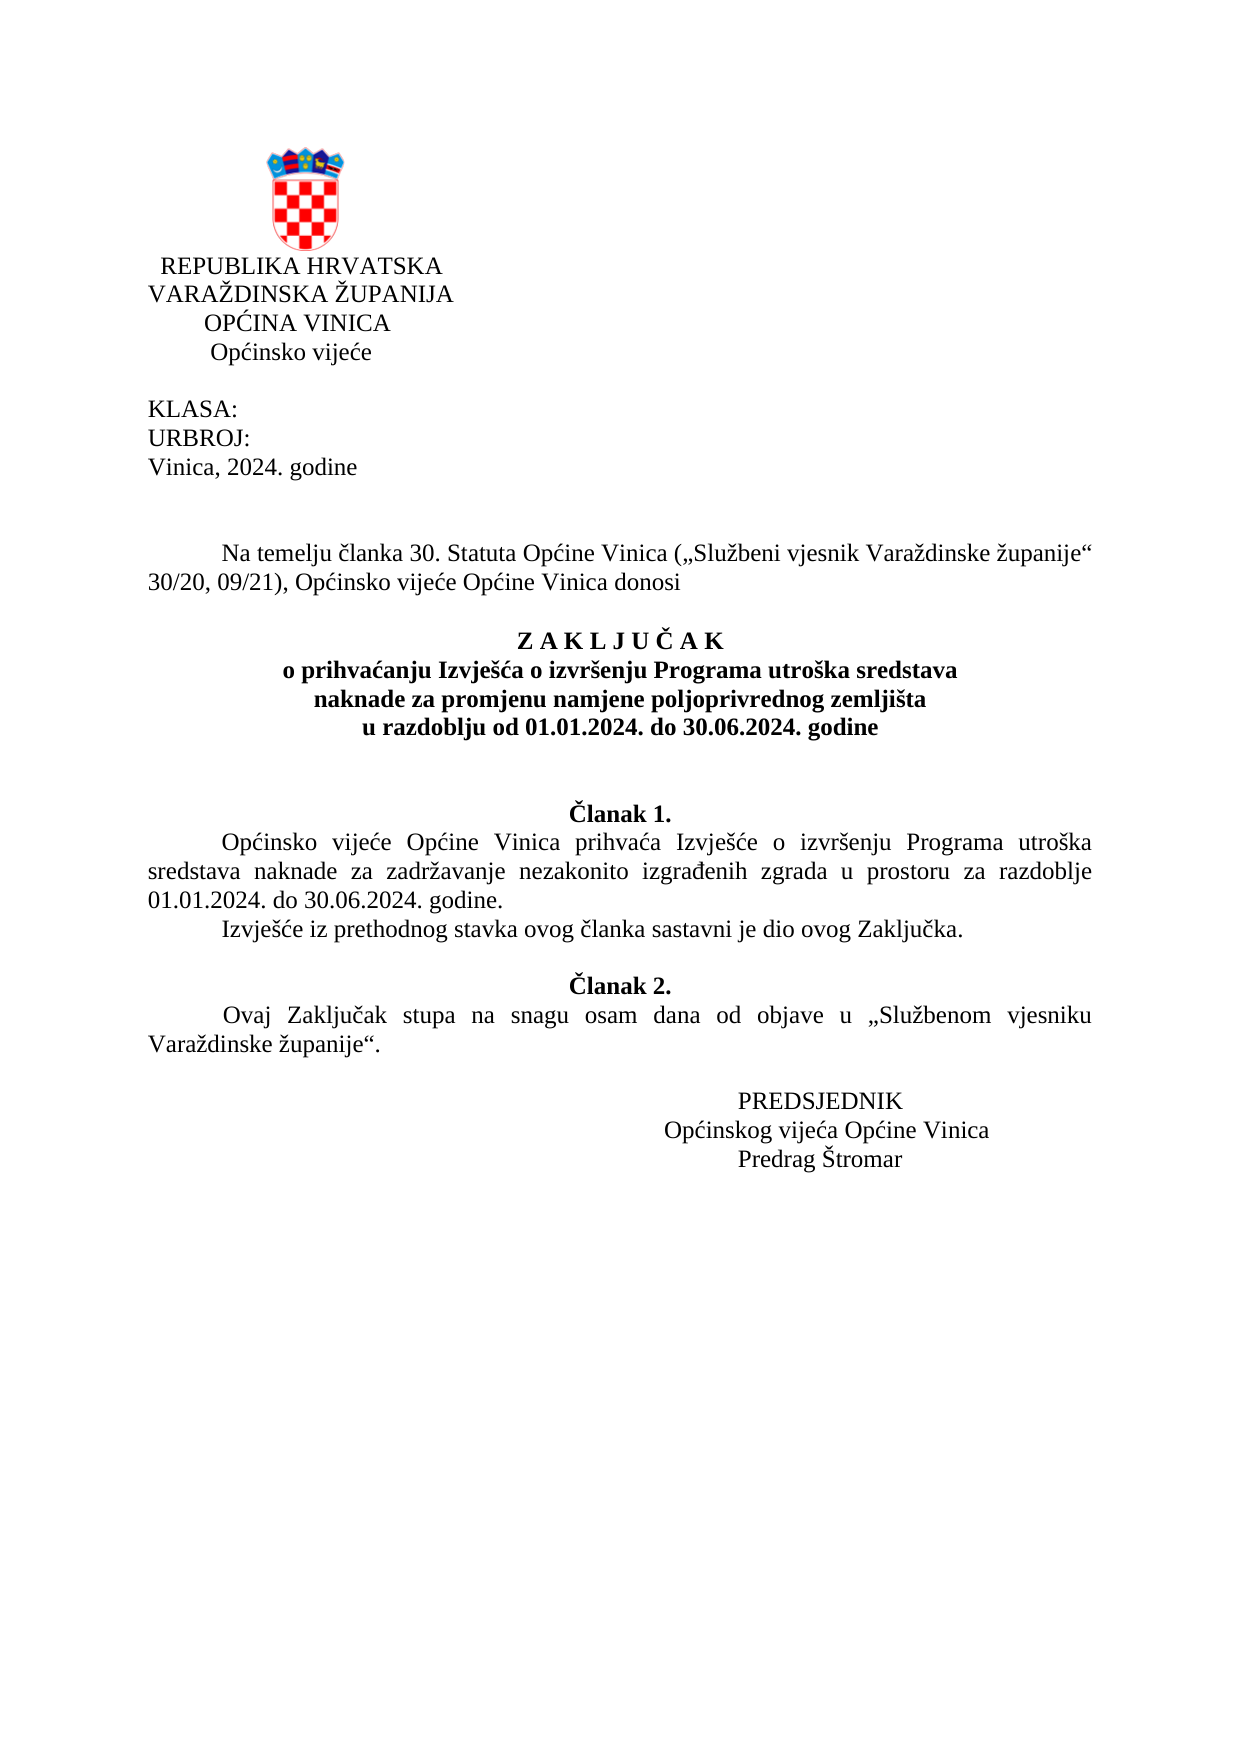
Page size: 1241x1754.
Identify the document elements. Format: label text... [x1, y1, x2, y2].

text naknade za promjenu namjene poljoprivrednog zemljišta [148, 684, 1093, 712]
text URBROJ: [148, 423, 1093, 452]
text u razdoblju od 01.01.2024. do 30.06.2024. godine [148, 712, 1093, 741]
text Članak 2. [148, 971, 1093, 1000]
text Općinsko vijeće [148, 337, 1093, 366]
text Na temelju članka 30. Statuta Općine Vinica („Službeni vjesnik Varaždinske županije“ 30/20, 09/21), Općinsko vijeće Općine Vinica donosi [148, 538, 1093, 596]
text Članak 1. [148, 799, 1093, 827]
text OPĆINA VINICA [148, 308, 1093, 337]
text o prihvaćanju Izvješća o izvršenju Programa utroška sredstava [148, 655, 1093, 684]
picture [266, 147, 345, 251]
text KLASA: [148, 394, 1093, 423]
text PREDSJEDNIK [148, 1086, 1093, 1115]
text Ovaj Zaključak stupa na snagu osam dana od objave u „Službenom vjesniku Varaždinske županije“. [148, 1000, 1093, 1057]
text Z A K L J U Č A K [148, 626, 1093, 655]
text Vinica, 2024. godine [148, 452, 1093, 481]
text VARAŽDINSKA ŽUPANIJA [148, 279, 1093, 308]
text Općinskog vijeća Općine Vinica [148, 1115, 1093, 1144]
text Izvješće iz prethodnog stavka ovog članka sastavni je dio ovog Zaključka. [148, 914, 1093, 942]
text Predrag Štromar [148, 1144, 1093, 1172]
text Općinsko vijeće Općine Vinica prihvaća Izvješće o izvršenju Programa utroška sredstava naknade za zadržavanje nezakonito izgrađenih zgrada u prostoru za razdoblje 01.01.2024. do 30.06.2024. godine. [148, 827, 1093, 914]
text REPUBLIKA HRVATSKA [148, 251, 1093, 279]
